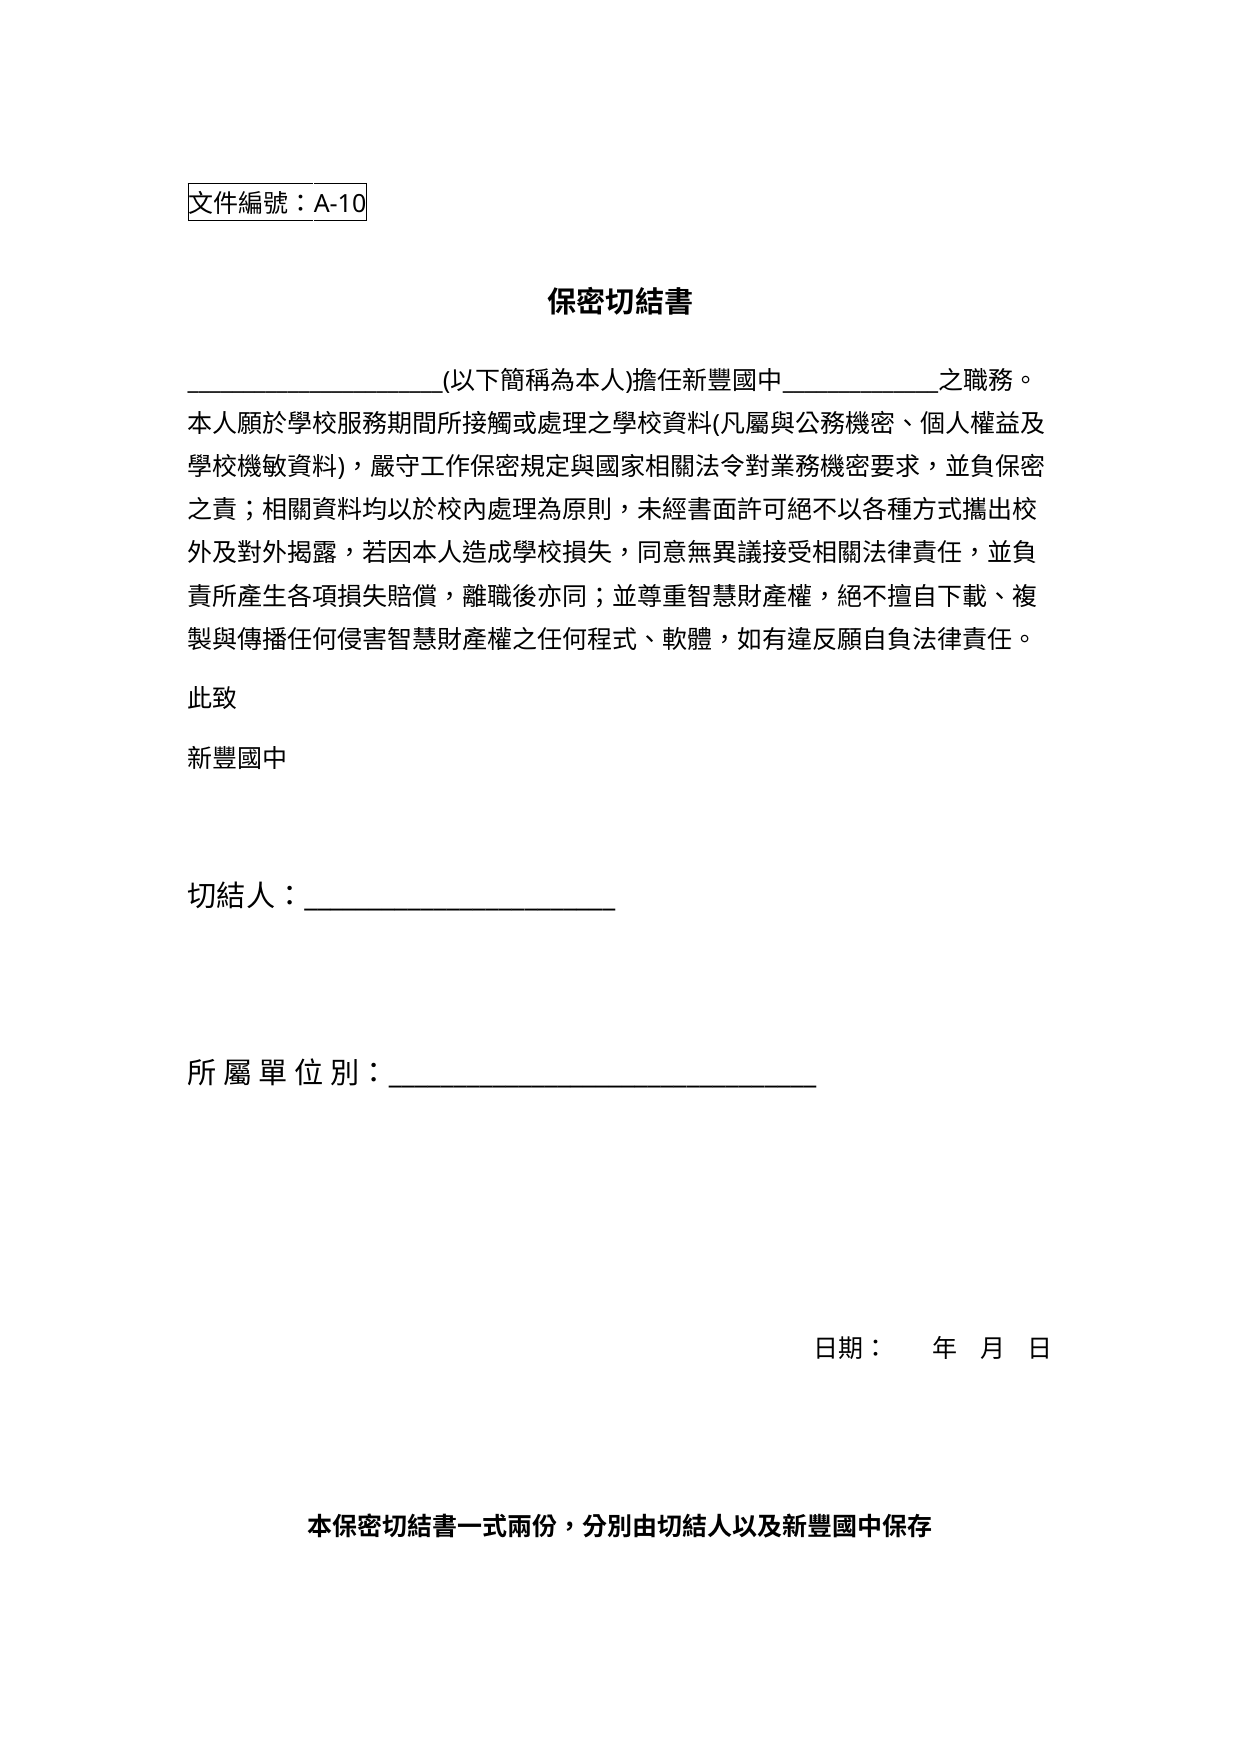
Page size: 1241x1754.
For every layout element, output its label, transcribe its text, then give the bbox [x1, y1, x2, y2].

text 此致 [187, 678, 1053, 716]
text 新豐國中 [187, 738, 1053, 775]
text 文件編號：A-10 [187, 164, 1053, 239]
text _______________________(以下簡稱為本人)擔任新豐國中______________之職務。本人願於學校服務期間所接觸或處理之學校資料(凡屬與公務機密、個人權益及學校機敏資料)，嚴守工作保密規定與國家相關法令對業務機密要求，並負保密之責；相關資料均以於校內處理為原則，未經書面許可絕不以各種方式攜出校外及對外揭露，若因本人造成學校損失，同意無異議接受相關法律責任，並負責所產生各項損失賠償，離職後亦同；並尊重智慧財產權，絕不擅自下載、複製與傳播任何侵害智慧財產權之任何程式、軟體，如有違反願自負法律責任。 [187, 360, 1053, 656]
text 保密切結書 [187, 262, 1053, 337]
text 所 屬 單 位 別：_________________________________ [187, 1033, 1053, 1108]
text 日期： 年 月 日 [187, 1328, 1053, 1366]
text 本保密切結書一式兩份，分別由切結人以及新豐國中保存 [187, 1506, 1053, 1544]
text 切結人：________________________ [187, 857, 1053, 932]
